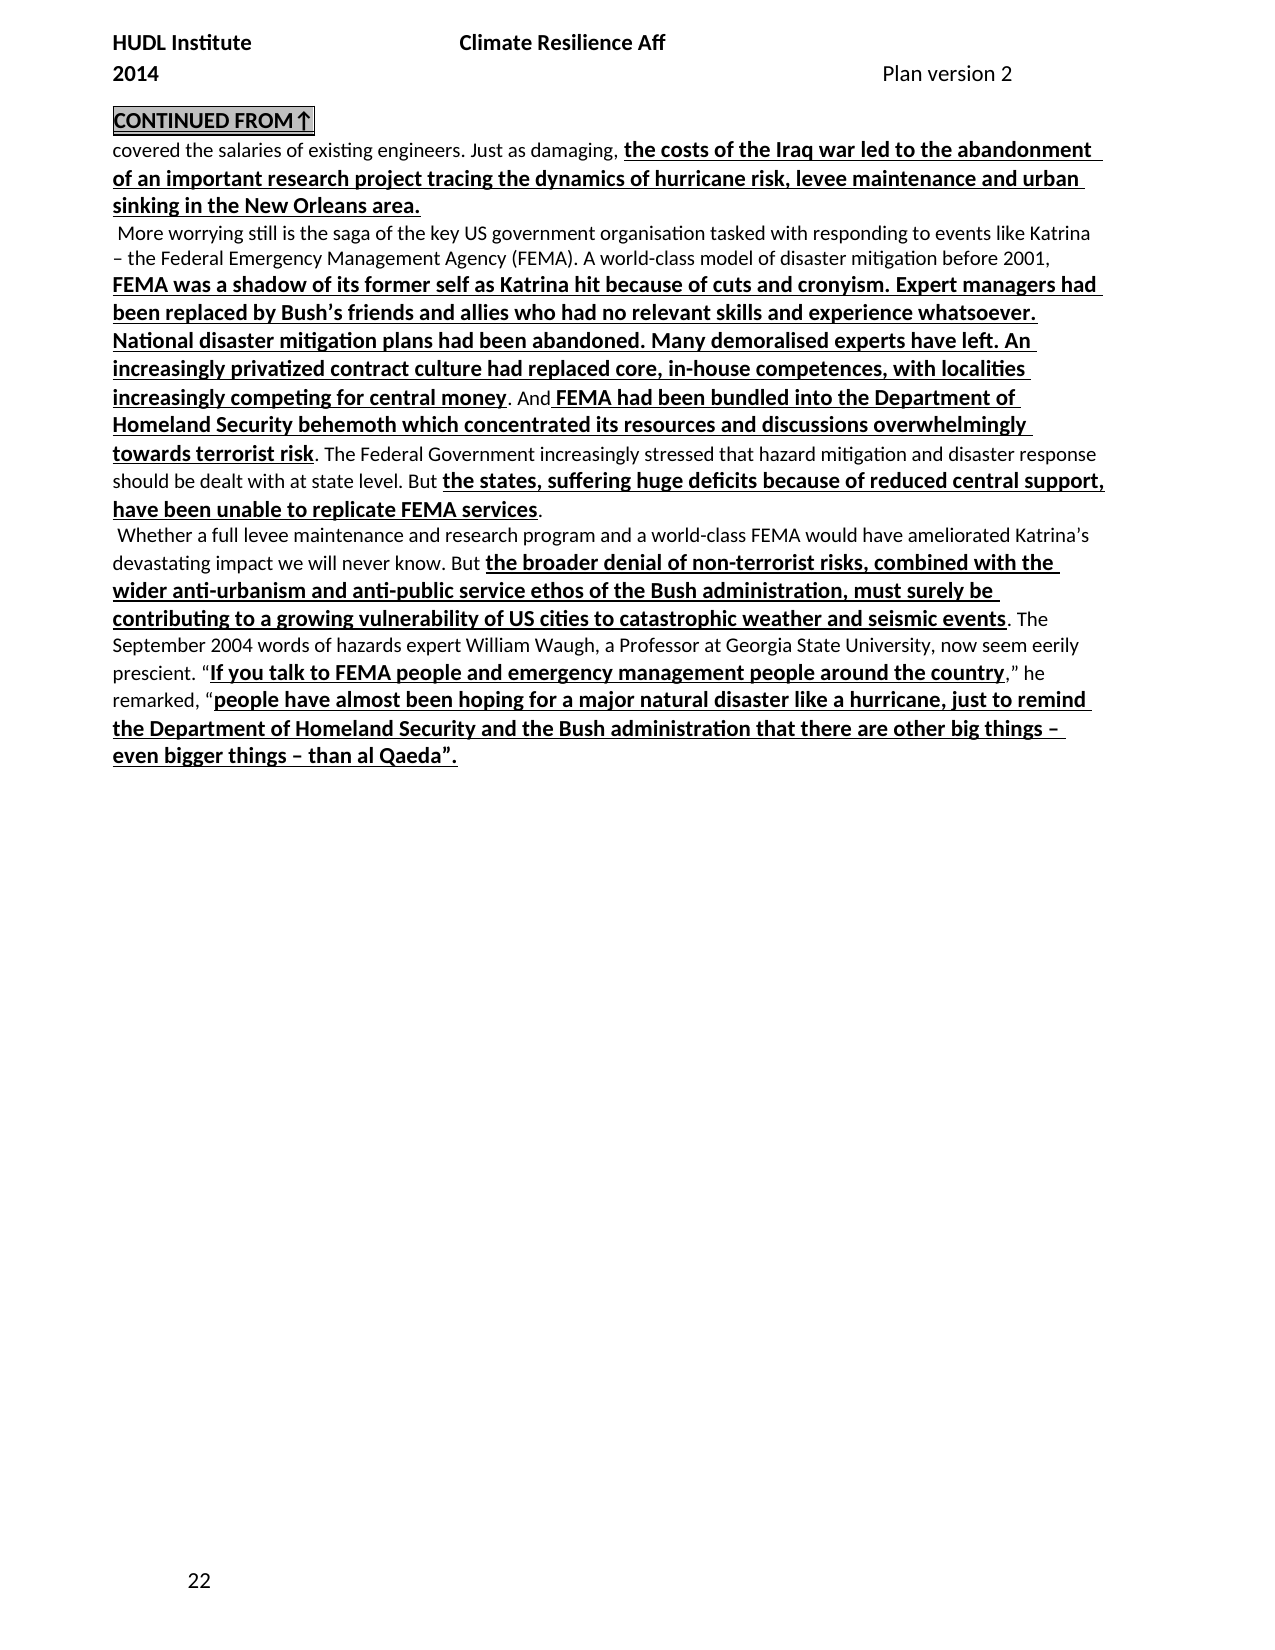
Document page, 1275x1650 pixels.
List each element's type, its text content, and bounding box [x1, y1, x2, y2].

text CONTINUED FROM↑ covered the salaries of existing engineers. Just as damaging, the costs of the Iraq war led to the abandonment of an important research project tracing the dynamics of hurricane risk, levee maintenance and urban sinking in the New Orleans area. More worrying still is the saga of the key US government organisation tasked with responding to events like Katrina – the Federal Emergency Management Agency (FEMA). A world-class model of disaster mitigation before 2001, FEMA was a shadow of its former self as Katrina hit because of cuts and cronyism. Expert managers had been replaced by Bush’s friends and allies who had no relevant skills and experience whatsoever. National disaster mitigation plans had been abandoned. Many demoralised experts have left. An increasingly privatized contract culture had replaced core, in-house competences, with localities increasingly competing for central money. And FEMA had been bundled into the Department of Homeland Security behemoth which concentrated its resources and discussions overwhelmingly towards terrorist risk. The Federal Government increasingly stressed that hazard mitigation and disaster response should be dealt with at state level. But the states, suffering huge deficits because of reduced central support, have been unable to replicate FEMA services. Whether a full levee maintenance and research program and a world-class FEMA would have ameliorated Katrina’s devastating impact we will never know. But the broader denial of non-terrorist risks, combined with the wider anti-urbanism and anti-public service ethos of the Bush administration, must surely be contributing to a growing vulnerability of US cities to catastrophic weather and seismic events. The September 2004 words of hazards expert William Waugh, a Professor at Georgia State University, now seem eerily prescient. “If you talk to FEMA people and emergency management people around the country,” he remarked, “people have almost been hoping for a major natural disaster like a hurricane, just to remind the Department of Homeland Security and the Bush administration that there are other big things – even bigger things – than al Qaeda”. [112, 106, 1106, 770]
